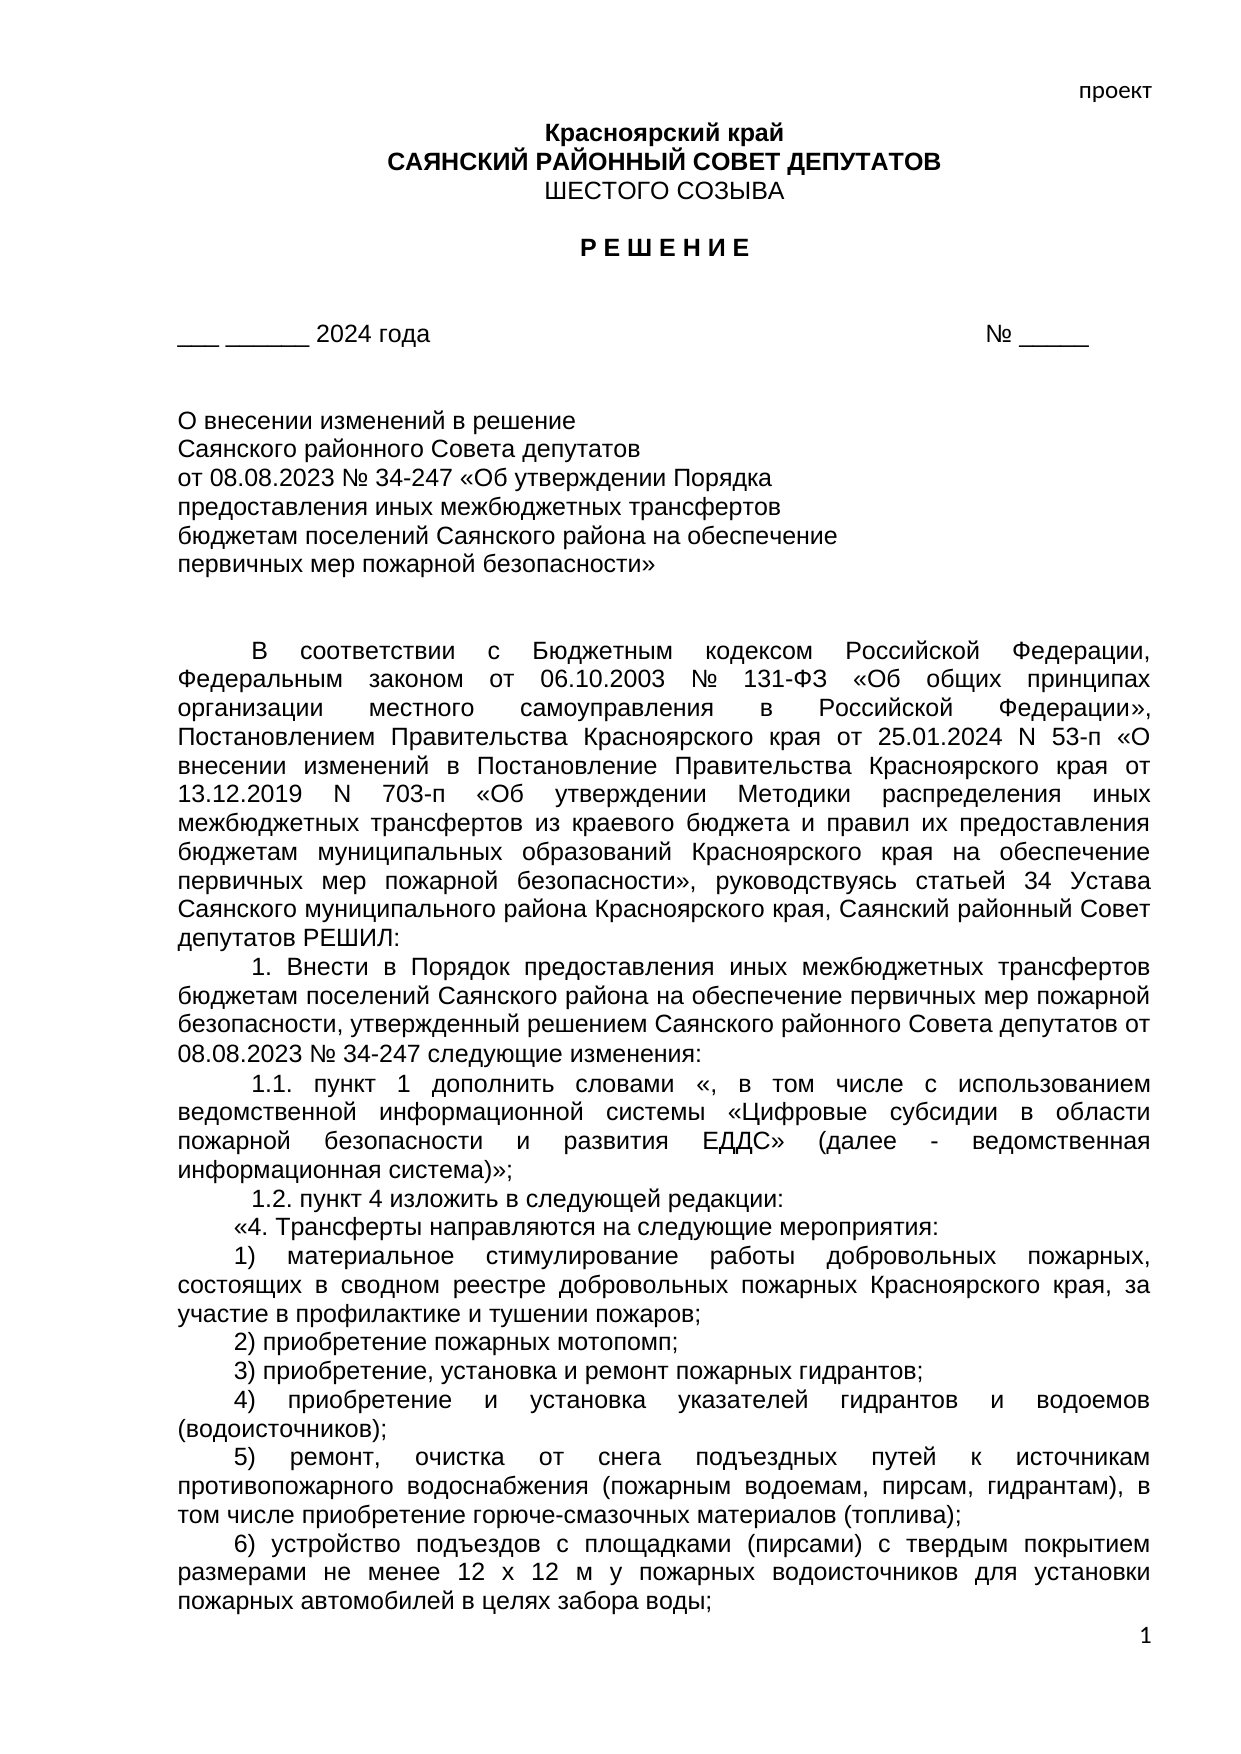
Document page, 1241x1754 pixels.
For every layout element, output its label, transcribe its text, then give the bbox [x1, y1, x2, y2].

text 1. Внести в Порядок предоставления иных межбюджетных трансфертов бюджетам поселений Саянского района на обеспечение первичных мер пожарной безопасности, утвержденный решением Саянского районного Совета депутатов от 08.08.2023 № 34-247 следующие изменения: [177, 952, 1152, 1069]
text «4. Трансферты направляются на следующие мероприятия: [177, 1212, 1152, 1241]
text первичных мер пожарной безопасности» [177, 549, 1152, 578]
text Саянского районного Совета депутатов [177, 434, 1152, 463]
text предоставления иных межбюджетных трансфертов [177, 492, 1152, 521]
text В соответствии с Бюджетным кодексом Российской Федерации, Федеральным законом от 06.10.2003 № 131-ФЗ «Об общих принципах организации местного самоуправления в Российской Федерации», Постановлением Правительства Красноярского края от 25.01.2024 N 53-п «О внесении изменений в Постановление Правительства Красноярского края от 13.12.2019 N 703-п «Об утверждении Методики распределения иных межбюджетных трансфертов из краевого бюджета и правил их предоставления бюджетам муниципальных образований Красноярского края на обеспечение первичных мер пожарной безопасности», руководствуясь статьей 34 Устава Саянского муниципального района Красноярского края, Саянский районный Совет депутатов РЕШИЛ: [177, 636, 1152, 952]
text бюджетам поселений Саянского района на обеспечение [177, 521, 1152, 549]
text О внесении изменений в решение [177, 406, 1152, 434]
text 4) приобретение и установка указателей гидрантов и водоемов (водоисточников); [177, 1385, 1152, 1442]
text от 08.08.2023 № 34-247 «Об утверждении Порядка [177, 463, 1152, 492]
text 6) устройство подъездов с площадками (пирсами) с твердым покрытием размерами не менее 12 x 12 м у пожарных водоисточников для установки пожарных автомобилей в целях забора воды; [177, 1529, 1152, 1615]
text ШЕСТОГО СОЗЫВА [177, 176, 1152, 204]
text 5) ремонт, очистка от снега подъездных путей к источникам противопожарного водоснабжения (пожарным водоемам, пирсам, гидрантам), в том числе приобретение горюче-смазочных материалов (топлива); [177, 1442, 1152, 1529]
text 1.1. пункт 1 дополнить словами «, в том числе с использованием ведомственной информационной системы «Цифровые субсидии в области пожарной безопасности и развития ЕДДС» (далее - ведомственная информационная система)»; [177, 1069, 1152, 1184]
text САЯНСКИЙ РАЙОННЫЙ СОВЕТ ДЕПУТАТОВ [177, 147, 1152, 176]
text Красноярский край [177, 118, 1152, 147]
text 3) приобретение, установка и ремонт пожарных гидрантов; [177, 1356, 1152, 1385]
text ___ ______ 2024 года № _____ [177, 319, 1152, 348]
text Р Е Ш Е Н И Е [177, 233, 1152, 262]
text 2) приобретение пожарных мотопомп; [177, 1327, 1152, 1356]
text 1) материальное стимулирование работы добровольных пожарных, состоящих в сводном реестре добровольных пожарных Красноярского края, за участие в профилактике и тушении пожаров; [177, 1241, 1152, 1327]
text 1.2. пункт 4 изложить в следующей редакции: [177, 1184, 1152, 1212]
